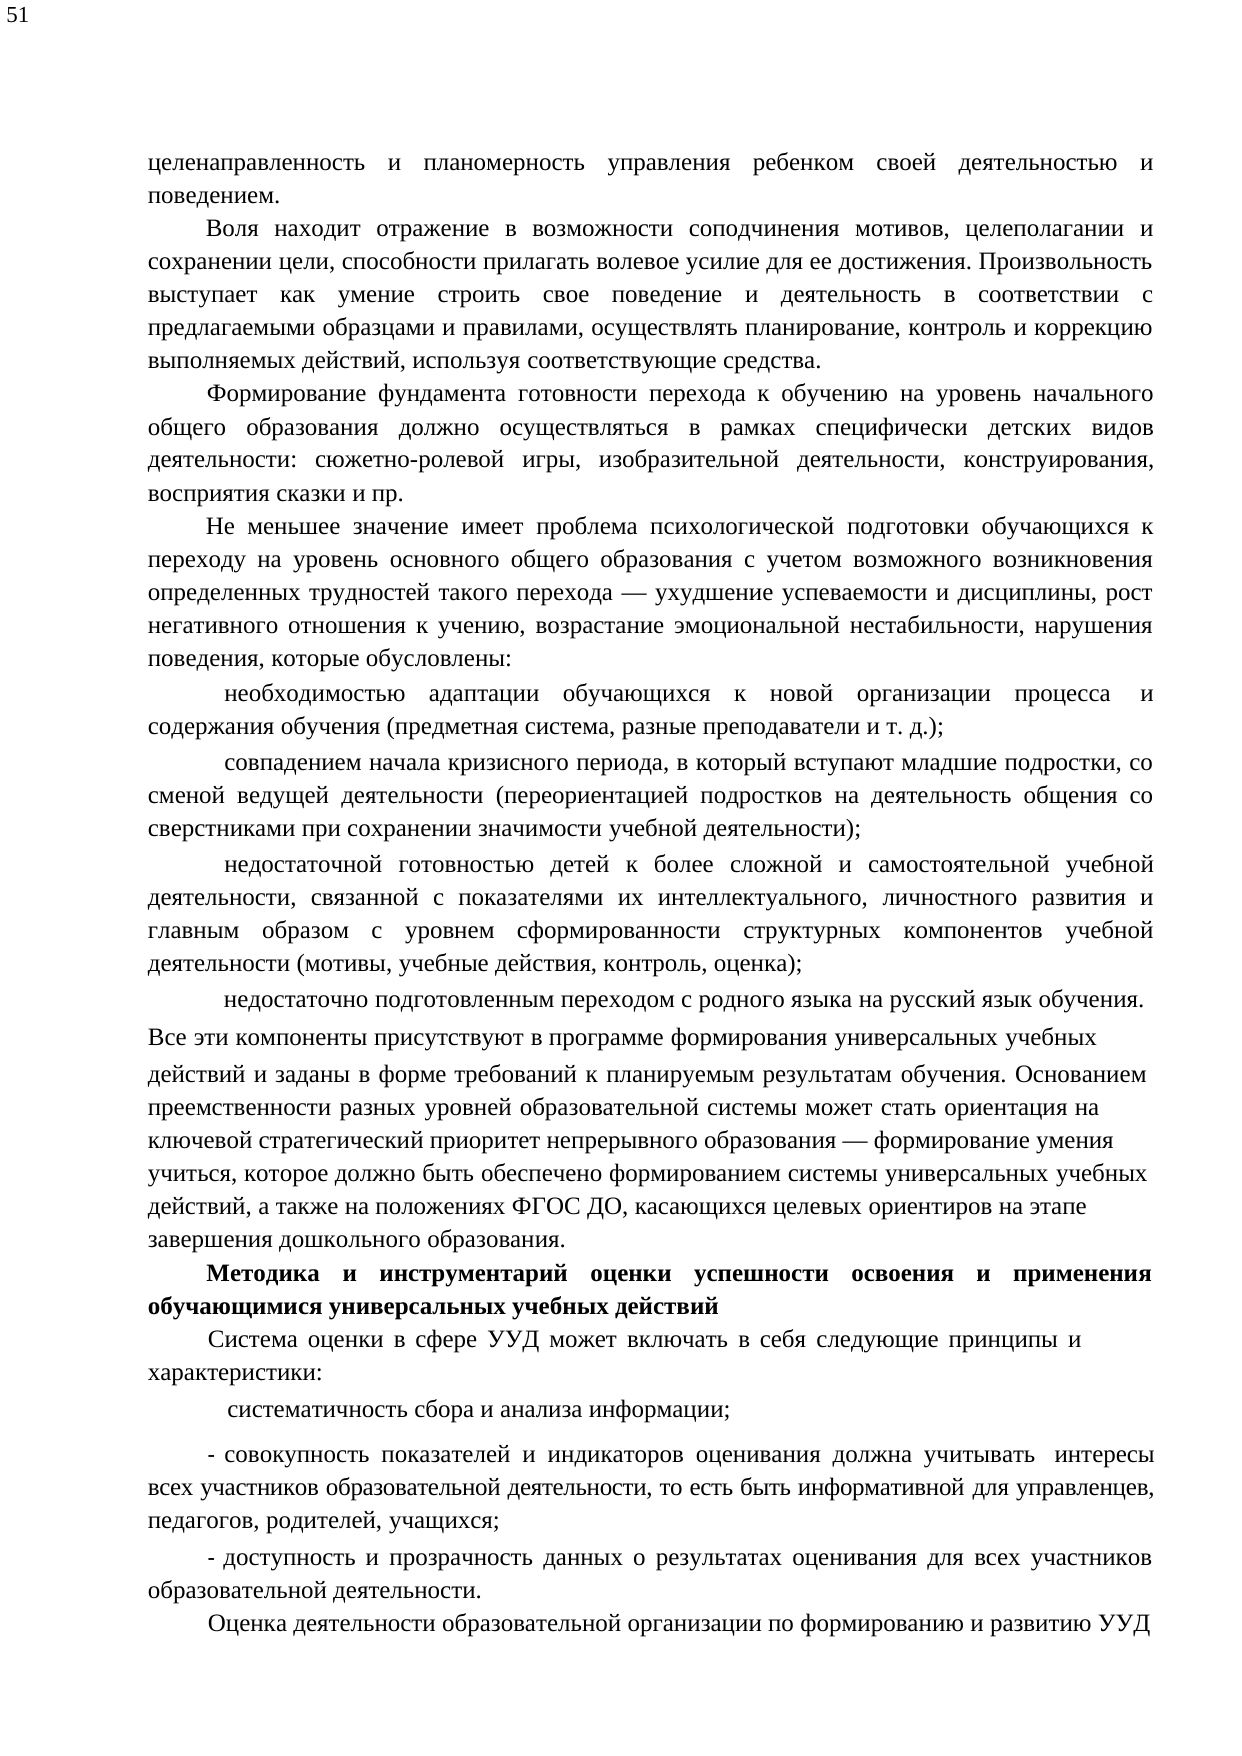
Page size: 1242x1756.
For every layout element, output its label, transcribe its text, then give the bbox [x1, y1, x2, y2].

text Система оценки в сфере УУД может включать в себя следующие принципы и характеристики: [148, 1324, 1242, 1386]
text Оценка деятельности образовательной организации по формированию и развитию УУД [208, 1608, 1242, 1637]
list доступность и прозрачность данных о результатах оценивания для всех участников образовательной деятельности. [148, 1542, 1153, 1604]
text систематичность сбора и анализа информации; [208, 1394, 1242, 1423]
text Все эти компоненты присутствуют в программе формирования универсальных учебных [148, 1022, 1242, 1051]
text Формирование фундамента готовности перехода к обучению на уровень начального общего образования должно осуществляться в рамках специфически детских видов деятельности: сюжетно-ролевой игры, изобразительной деятельности, конструирования, восприятия сказки и пр. [148, 378, 1154, 506]
text действий и заданы в форме требований к планируемым результатам обучения. Основанием преемственности разных уровней образовательной системы может стать ориентация на ключевой стратегический приоритет непрерывного образования — формирование умения учиться, которое должно быть обеспечено формированием системы универсальных учебных действий, а также на положениях ФГОС ДО, касающихся целевых ориентиров на этапе завершения дошкольного образования. [148, 1059, 1153, 1253]
subtitle Методика и инструментарий оценки успешности освоения и применения обучающимися универсальных учебных действий [148, 1258, 1153, 1320]
text Воля находит отражение в возможности соподчинения мотивов, целеполагании и сохранении цели, способности прилагать волевое усилие для ее достижения. Произвольность выступает как умение строить свое поведение и деятельность в соответствии с предлагаемыми образцами и правилами, осуществлять планирование, контроль и коррекцию выполняемых действий, используя соответствующие средства. [148, 213, 1153, 374]
text целенаправленность и планомерность управления ребенком своей деятельностью и поведением. [148, 147, 1153, 209]
list совпадением начала кризисного периода, в который вступают младшие подростки, со сменой ведущей деятельности (переориентацией подростков на деятельность общения со сверстниками при сохранении значимости учебной деятельности); [148, 747, 1154, 842]
list недостаточно подготовленным переходом с родного языка на русский язык обучения. [148, 984, 1242, 1013]
list недостаточной готовностью детей к более сложной и самостоятельной учебной деятельности, связанной с показателями их интеллектуального, личностного развития и главным образом с уровнем сформированности структурных компонентов учебной деятельности (мотивы, учебные действия, контроль, оценка); [148, 849, 1153, 977]
list совокупность показателей и индикаторов оценивания должна учитывать интересы всех участников образовательной деятельности, то есть быть информативной для управленцев, педагогов, родителей, учащихся; [148, 1439, 1154, 1534]
list необходимостью адаптации обучающихся к новой организации процесса и содержания обучения (предметная система, разные преподаватели и т. д.); [148, 678, 1153, 740]
text Не меньшее значение имеет проблема психологической подготовки обучающихся к переходу на уровень основного общего образования с учетом возможного возникновения определенных трудностей такого перехода — ухудшение успеваемости и дисциплины, рост негативного отношения к учению, возрастание эмоциональной нестабильности, нарушения поведения, которые обусловлены: [148, 511, 1154, 672]
